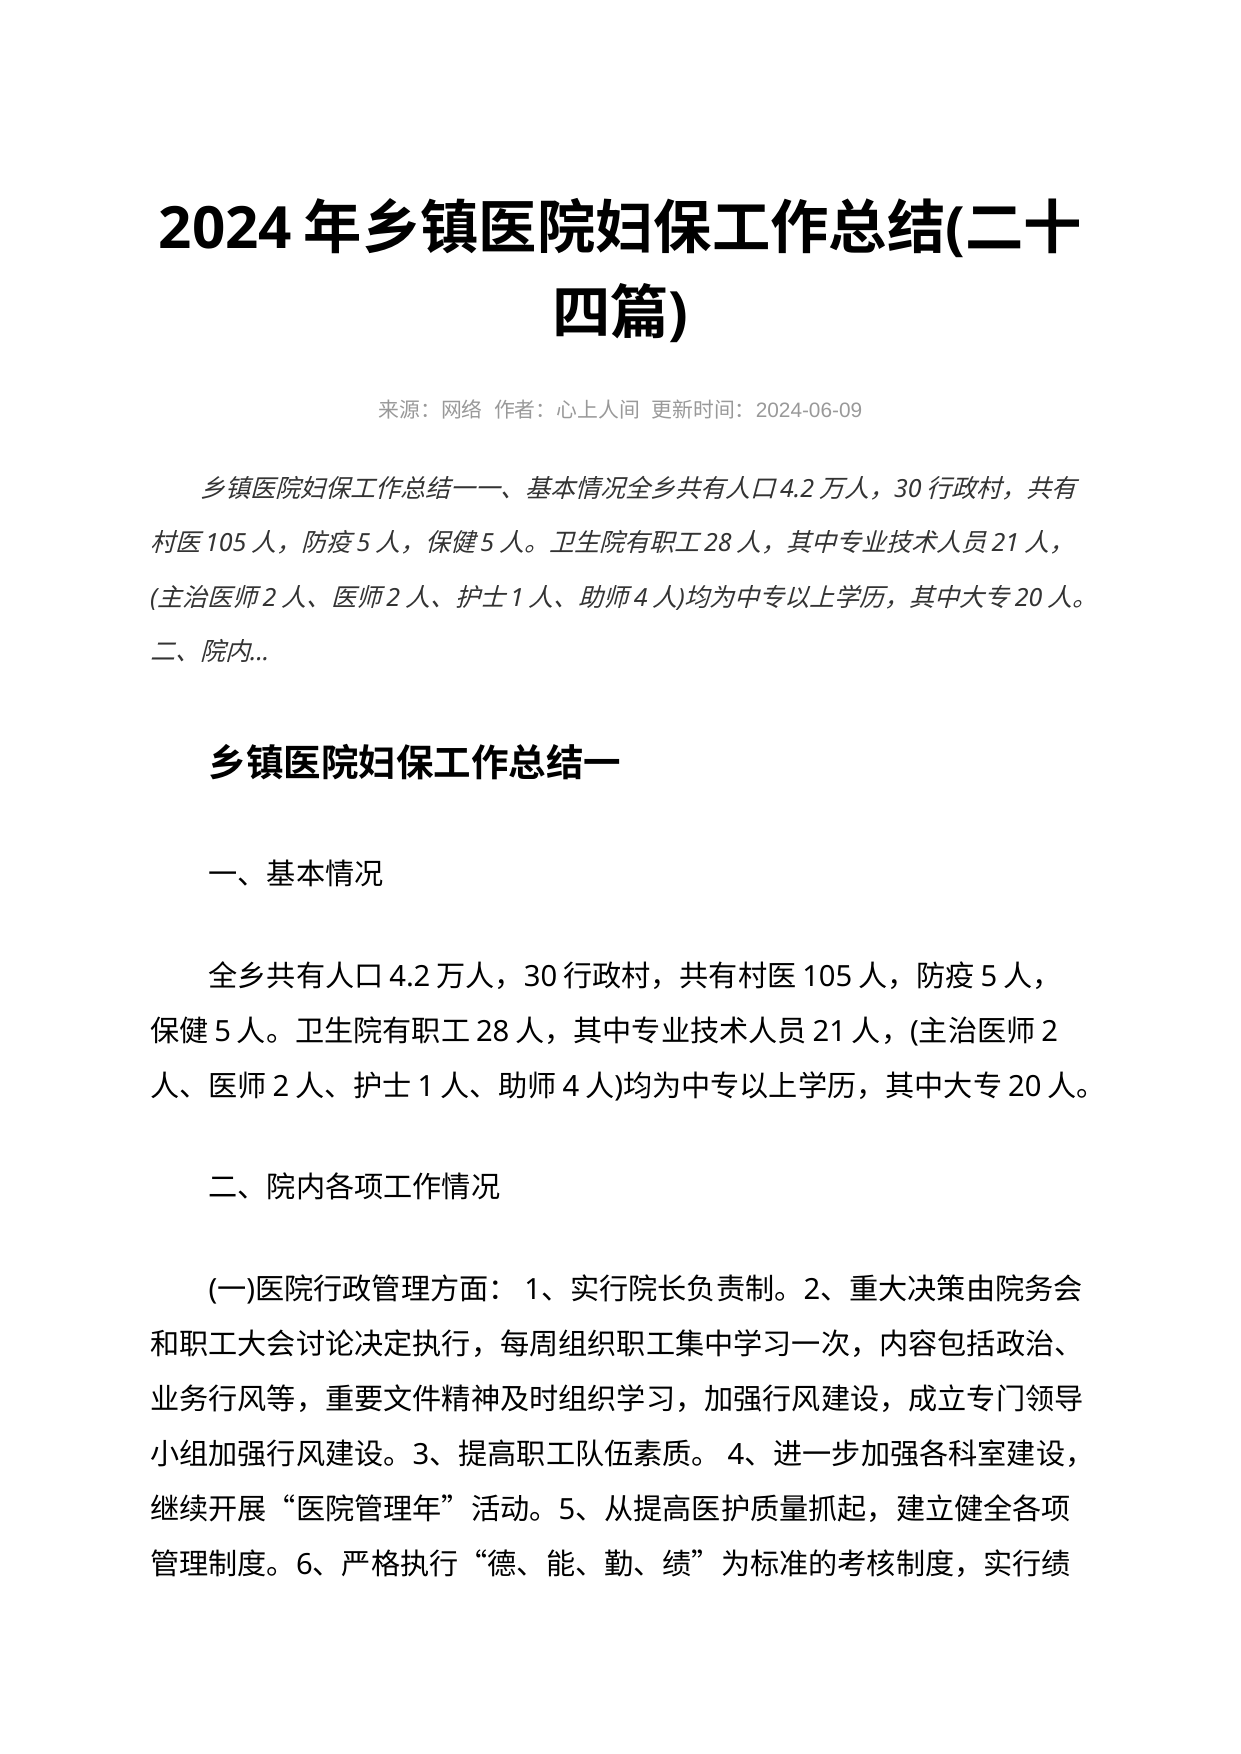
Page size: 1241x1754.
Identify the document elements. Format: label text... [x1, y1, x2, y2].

subtitle 2024年乡镇医院妇保工作总结(二十四篇) [150, 181, 1090, 351]
text 全乡共有人口4.2万人，30行政村，共有村医105人，防疫5人，保健5人。卫生院有职工28人，其中专业技术人员21人，(主治医师2人、医师2人、护士1人、助师4人)均为中专以上学历，其中大专20人。 [150, 952, 1090, 1104]
text 二、院内各项工作情况 [150, 1164, 1090, 1206]
text 来源：网络 作者：心上人间 更新时间：2024-06-09 [150, 398, 1090, 422]
text 乡镇医院妇保工作总结一 [150, 733, 1090, 787]
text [150, 1266, 1090, 1583]
text 乡镇医院妇保工作总结一一、基本情况全乡共有人口4.2万人，30行政村，共有村医105人，防疫5人，保健5人。卫生院有职工28人，其中专业技术人员21人，(主治医师2人、医师2人、护士1人、助师4人)均为中专以上学历，其中大专20人。二、院内... [150, 468, 1090, 668]
text 一、基本情况 [150, 850, 1090, 893]
